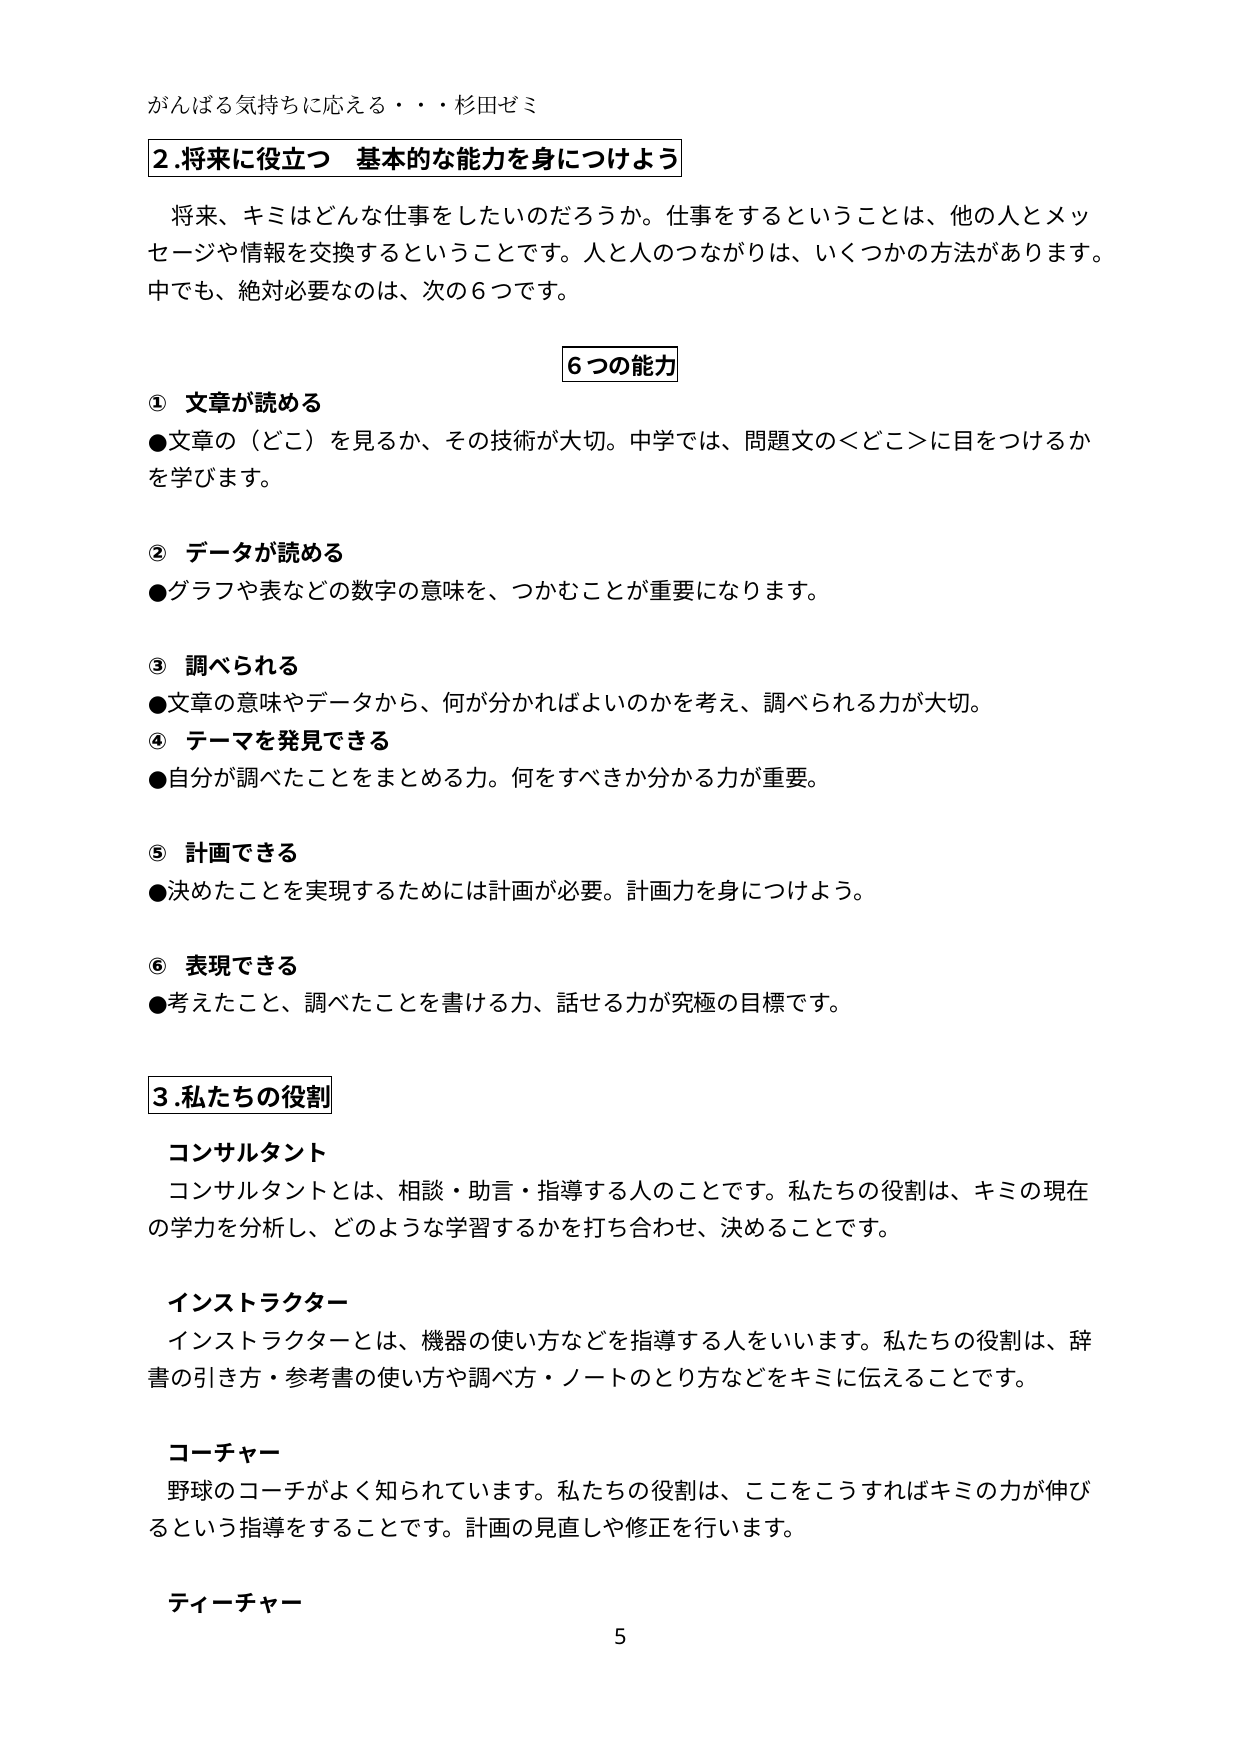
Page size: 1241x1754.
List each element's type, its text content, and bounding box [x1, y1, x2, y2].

text インストラクターとは、機器の使い方などを指導する人をいいます。私たちの役割は、辞書の引き方・参考書の使い方や調べ方・ノートのとり方などをキミに伝えることです。 [148, 1320, 1092, 1395]
text コンサルタントとは、相談・助言・指導する人のことです。私たちの役割は、キミの現在の学力を分析し、どのような学習するかを打ち合わせ、決めることです。 [148, 1170, 1092, 1245]
text 将来、キミはどんな仕事をしたいのだろうか。仕事をするということは、他の人とメッセージや情報を交換するということです。人と人のつながりは、いくつかの方法があります。中でも、絶対必要なのは、次の６つです。 [148, 195, 1092, 308]
text ３.私たちの役割 [148, 1058, 1092, 1133]
text ●文章の意味やデータから、何が分かればよいのかを考え、調べられる力が大切。 [148, 683, 1092, 720]
text 野球のコーチがよく知られています。私たちの役割は、ここをこうすればキミの力が伸びるという指導をすることです。計画の見直しや修正を行います。 [148, 1470, 1092, 1545]
list 計画できる [148, 833, 1092, 870]
text ●文章の（どこ）を見るか、その技術が大切。中学では、問題文の＜どこ＞に目をつけるかを学びます。 [148, 420, 1092, 495]
text ティーチャー [148, 1583, 1092, 1620]
text ●考えたこと、調べたことを書ける力、話せる力が究極の目標です。 [148, 983, 1092, 1020]
list 調べられる [148, 645, 1092, 683]
text コンサルタント [148, 1133, 1092, 1170]
text ●自分が調べたことをまとめる力。何をすべきか分かる力が重要。 [148, 758, 1092, 795]
list 表現できる [148, 945, 1092, 983]
text ２.将来に役立つ 基本的な能力を身につけよう [148, 120, 1092, 195]
text ６つの能力 [148, 345, 1092, 383]
text ●決めたことを実現するためには計画が必要。計画力を身につけよう。 [148, 870, 1092, 908]
list 文章が読める [148, 383, 1092, 420]
text ●グラフや表などの数字の意味を、つかむことが重要になります。 [148, 570, 1092, 608]
list データが読める [148, 533, 1092, 570]
list テーマを発見できる [148, 720, 1092, 758]
text インストラクター [148, 1283, 1092, 1320]
text コーチャー [148, 1433, 1092, 1470]
